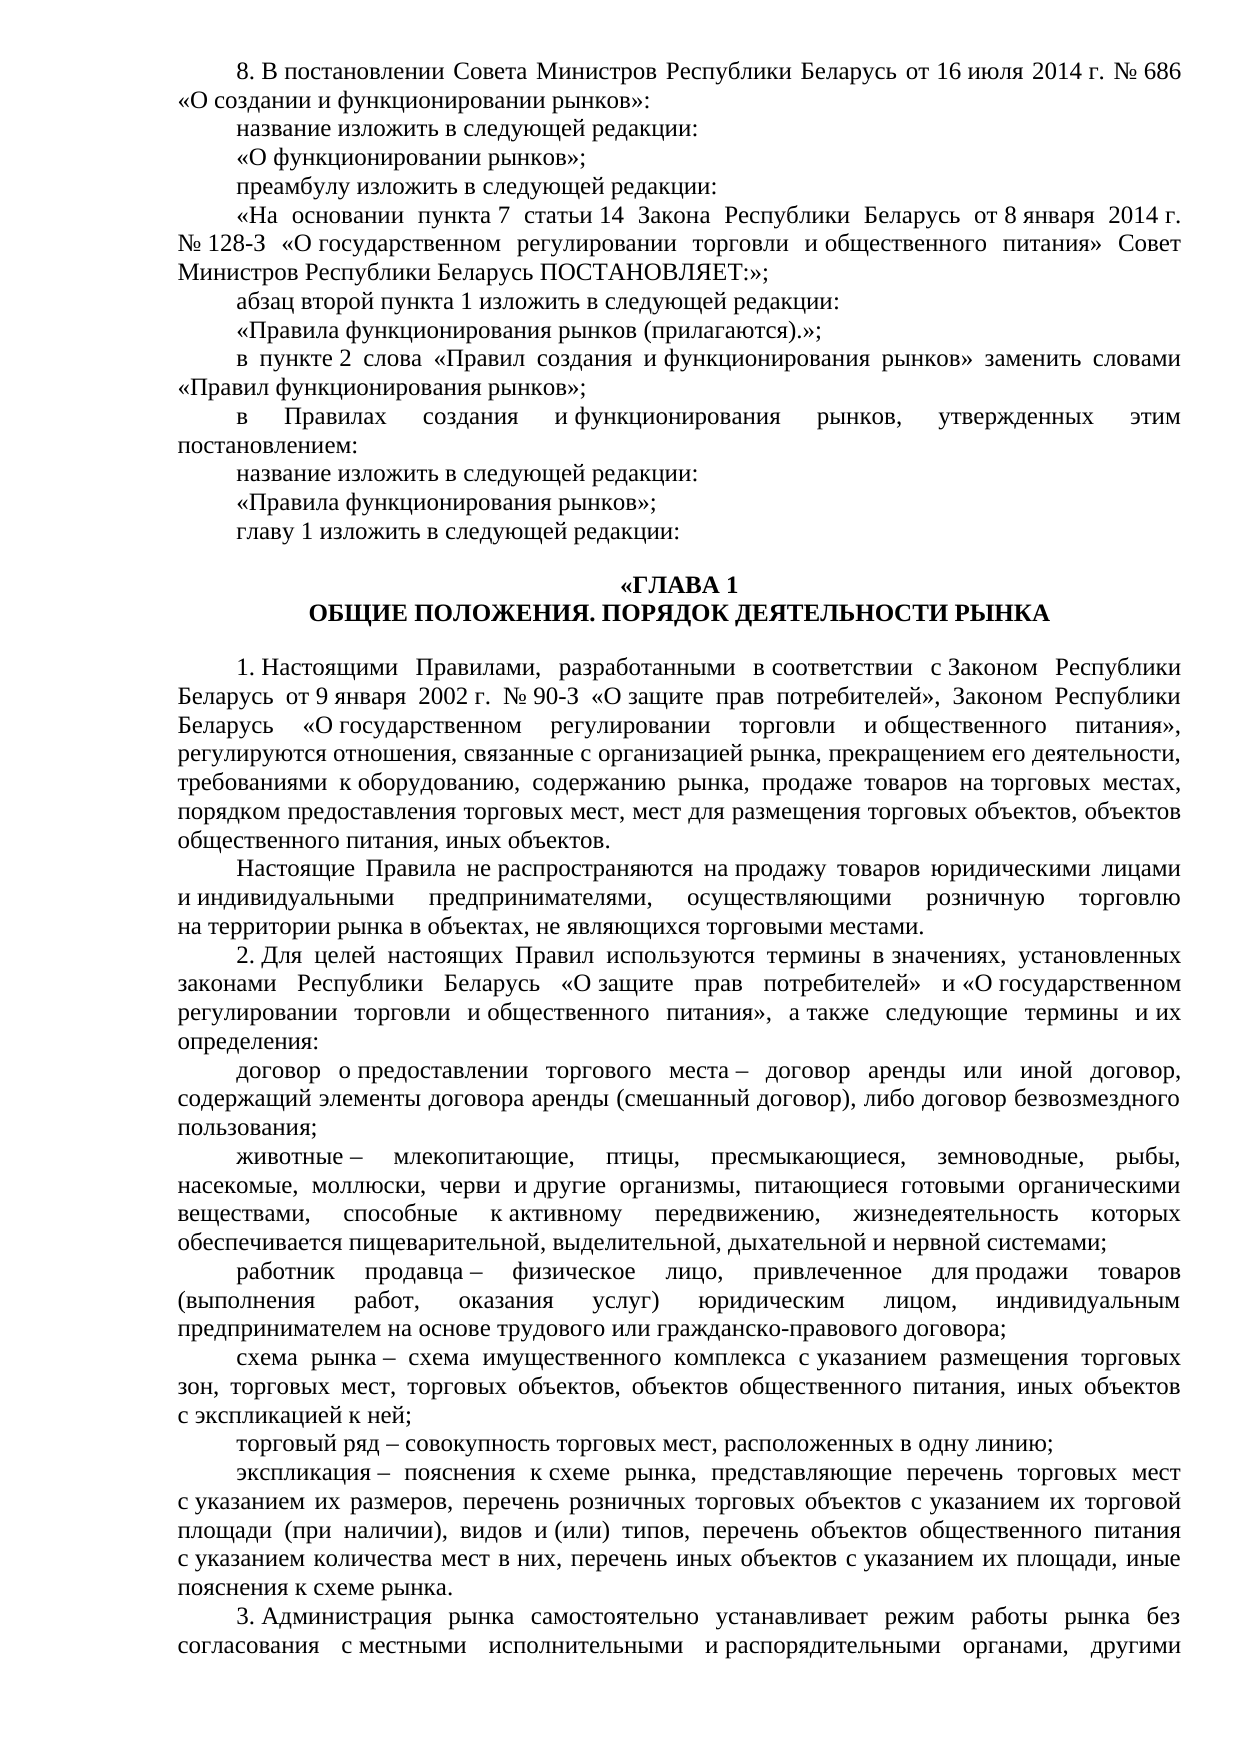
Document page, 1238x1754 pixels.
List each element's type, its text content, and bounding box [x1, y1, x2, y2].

text название изложить в следующей редакции: [177, 113, 1181, 142]
text Настоящие Правила не распространяются на продажу товаров юридическими лицами и индивидуальными предпринимателями, осуществляющими розничную торговлю на территории рынка в объектах, не являющихся торговыми местами. [177, 853, 1181, 940]
text торговый ряд – совокупность торговых мест, расположенных в одну линию; [177, 1428, 1181, 1457]
text в Правилах создания и функционирования рынков, утвержденных этим постановлением: [177, 401, 1181, 458]
text главу 1 изложить в следующей редакции: [177, 516, 1181, 545]
text название изложить в следующей редакции: [177, 458, 1181, 487]
text «О функционировании рынков»; [177, 142, 1181, 171]
text 1. Настоящими Правилами, разработанными в соответствии с Законом Республики Беларусь от 9 января 2002 г. № 90-З «О защите прав потребителей», Законом Республики Беларусь «О государственном регулировании торговли и общественного питания», регулируются отношения, связанные с организацией рынка, прекращением его деятельности, требованиями к оборудованию, содержанию рынка, продаже товаров на торговых местах, порядком предоставления торговых мест, мест для размещения торговых объектов, объектов общественного питания, иных объектов. [177, 652, 1181, 853]
text работник продавца – физическое лицо, привлеченное для продажи товаров (выполнения работ, оказания услуг) юридическим лицом, индивидуальным предпринимателем на основе трудового или гражданско-правового договора; [177, 1256, 1181, 1342]
text в пункте 2 слова «Правил создания и функционирования рынков» заменить словами «Правил функционирования рынков»; [177, 343, 1181, 401]
text животные – млекопитающие, птицы, пресмыкающиеся, земноводные, рыбы, насекомые, моллюски, черви и другие организмы, питающиеся готовыми органическими веществами, способные к активному передвижению, жизнедеятельность которых обеспечивается пищеварительной, выделительной, дыхательной и нервной системами; [177, 1141, 1181, 1256]
text 2. Для целей настоящих Правил используются термины в значениях, установленных законами Республики Беларусь «О защите прав потребителей» и «О государственном регулировании торговли и общественного питания», а также следующие термины и их определения: [177, 940, 1181, 1055]
text договор о предоставлении торгового места – договор аренды или иной договор, содержащий элементы договора аренды (смешанный договор), либо договор безвозмездного пользования; [177, 1055, 1181, 1141]
text абзац второй пункта 1 изложить в следующей редакции: [177, 286, 1181, 315]
text «ГЛАВА 1 ОБЩИЕ ПОЛОЖЕНИЯ. порядок деятельности рынка [177, 570, 1181, 627]
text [177, 1601, 1181, 1658]
text преамбулу изложить в следующей редакции: [177, 171, 1181, 200]
text схема рынка – схема имущественного комплекса с указанием размещения торговых зон, торговых мест, торговых объектов, объектов общественного питания, иных объектов с экспликацией к ней; [177, 1342, 1181, 1428]
text «Правила функционирования рынков (прилагаются).»; [177, 315, 1181, 343]
text «Правила функционирования рынков»; [177, 487, 1181, 516]
text экспликация – пояснения к схеме рынка, представляющие перечень торговых мест с указанием их размеров, перечень розничных торговых объектов с указанием их торговой площади (при наличии), видов и (или) типов, перечень объектов общественного питания с указанием количества мест в них, перечень иных объектов с указанием их площади, иные пояснения к схеме рынка. [177, 1457, 1181, 1601]
text «На основании пункта 7 статьи 14 Закона Республики Беларусь от 8 января 2014 г. № 128-З «О государственном регулировании торговли и общественного питания» Совет Министров Республики Беларусь ПОСТАНОВЛЯЕТ:»; [177, 200, 1181, 286]
text 8. В постановлении Совета Министров Республики Беларусь от 16 июля 2014 г. № 686 «О создании и функционировании рынков»: [177, 56, 1181, 113]
